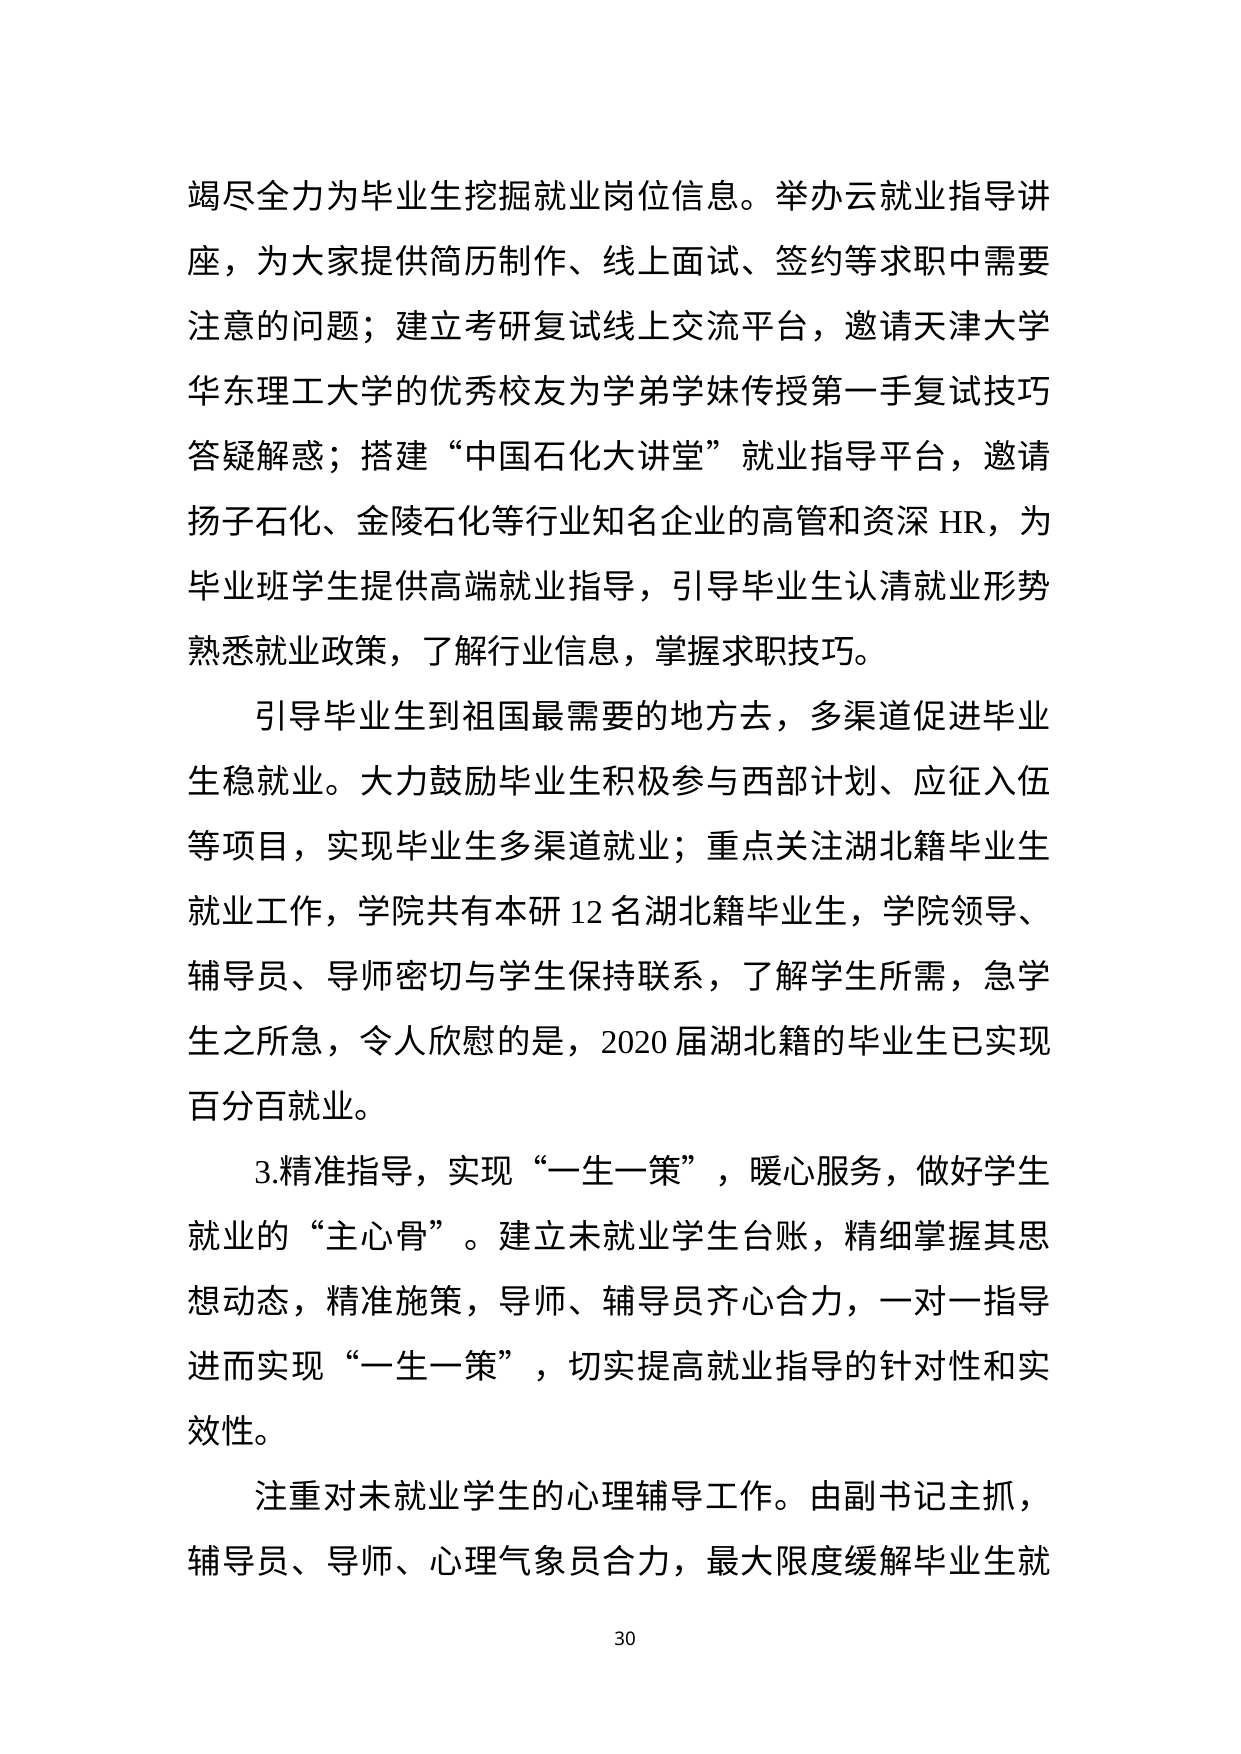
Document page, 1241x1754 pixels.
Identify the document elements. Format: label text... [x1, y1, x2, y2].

text 引导毕业生到祖国最需要的地方去，多渠道促进毕业生稳就业。大力鼓励毕业生积极参与西部计划、应征入伍等项目，实现毕业生多渠道就业；重点关注湖北籍毕业生就业工作，学院共有本研12名湖北籍毕业生，学院领导、辅导员、导师密切与学生保持联系，了解学生所需，急学生之所急，令人欣慰的是，2020届湖北籍的毕业生已实现百分百就业。 [187, 682, 1053, 1137]
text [187, 1462, 1053, 1592]
text 3.精准指导，实现“一生一策”，暖心服务，做好学生就业的“主心骨”。建立未就业学生台账，精细掌握其思想动态，精准施策，导师、辅导员齐心合力，一对一指导，进而实现“一生一策”，切实提高就业指导的针对性和实效性。 [187, 1137, 1053, 1462]
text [187, 162, 1053, 682]
